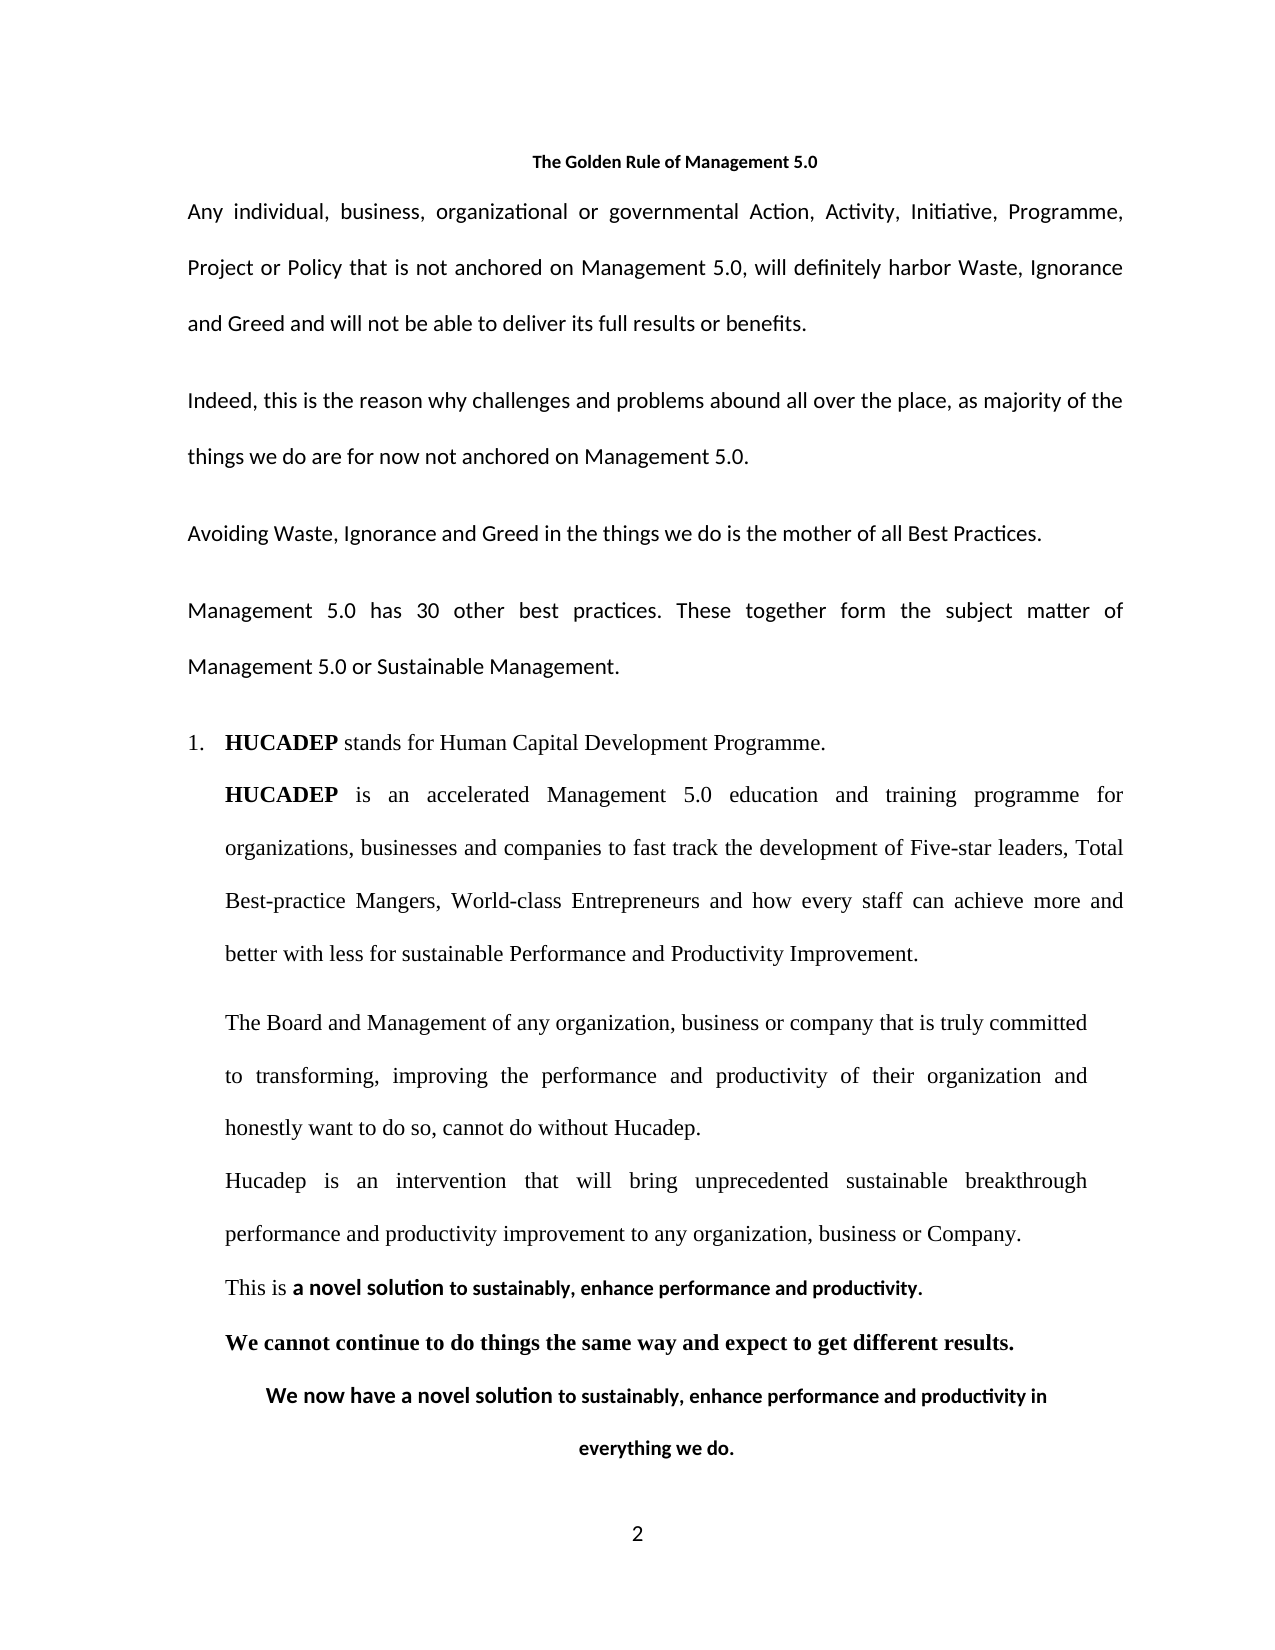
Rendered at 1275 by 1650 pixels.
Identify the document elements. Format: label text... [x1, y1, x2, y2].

text This is a novel solution to sustainably, enhance performance and productivity. [225, 1273, 1088, 1301]
list HUCADEP stands for Human Capital Development Programme. [187, 729, 1125, 755]
text Management 5.0 has 30 other best practices. These together form the subject matter of Management 5.0 or Sustainable Management. [187, 596, 1125, 680]
text Any individual, business, organizational or governmental Action, Activity, Initiative, Programme, Project or Policy that is not anchored on Management 5.0, will definitely harbor Waste, Ignorance and Greed and will not be able to deliver its full results or benefits. [187, 197, 1125, 337]
text We now have a novel solution to sustainably, enhance performance and productivity in everything we do. [225, 1381, 1088, 1460]
text Indeed, this is the reason why challenges and problems abound all over the place, as majority of the things we do are for now not anchored on Management 5.0. [187, 386, 1125, 470]
list HUCADEP is an accelerated Management 5.0 education and training programme for organizations, businesses and companies to fast track the development of Five-star leaders, Total Best-practice Mangers, World-class Entrepreneurs and how every staff can achieve more and better with less for sustainable Performance and Productivity Improvement. [225, 782, 1125, 966]
text We cannot continue to do things the same way and expect to get different results. [225, 1329, 1088, 1355]
text The Board and Management of any organization, business or company that is truly committed to transforming, improving the performance and productivity of their organization and honestly want to do so, cannot do without Hucadep. [225, 1009, 1088, 1141]
text The Golden Rule of Management 5.0 [150, 150, 1125, 173]
text Avoiding Waste, Ignorance and Greed in the things we do is the mother of all Best Practices. [187, 519, 1125, 547]
text Hucadep is an intervention that will bring unprecedented sustainable breakthrough performance and productivity improvement to any organization, business or Company. [225, 1167, 1088, 1246]
